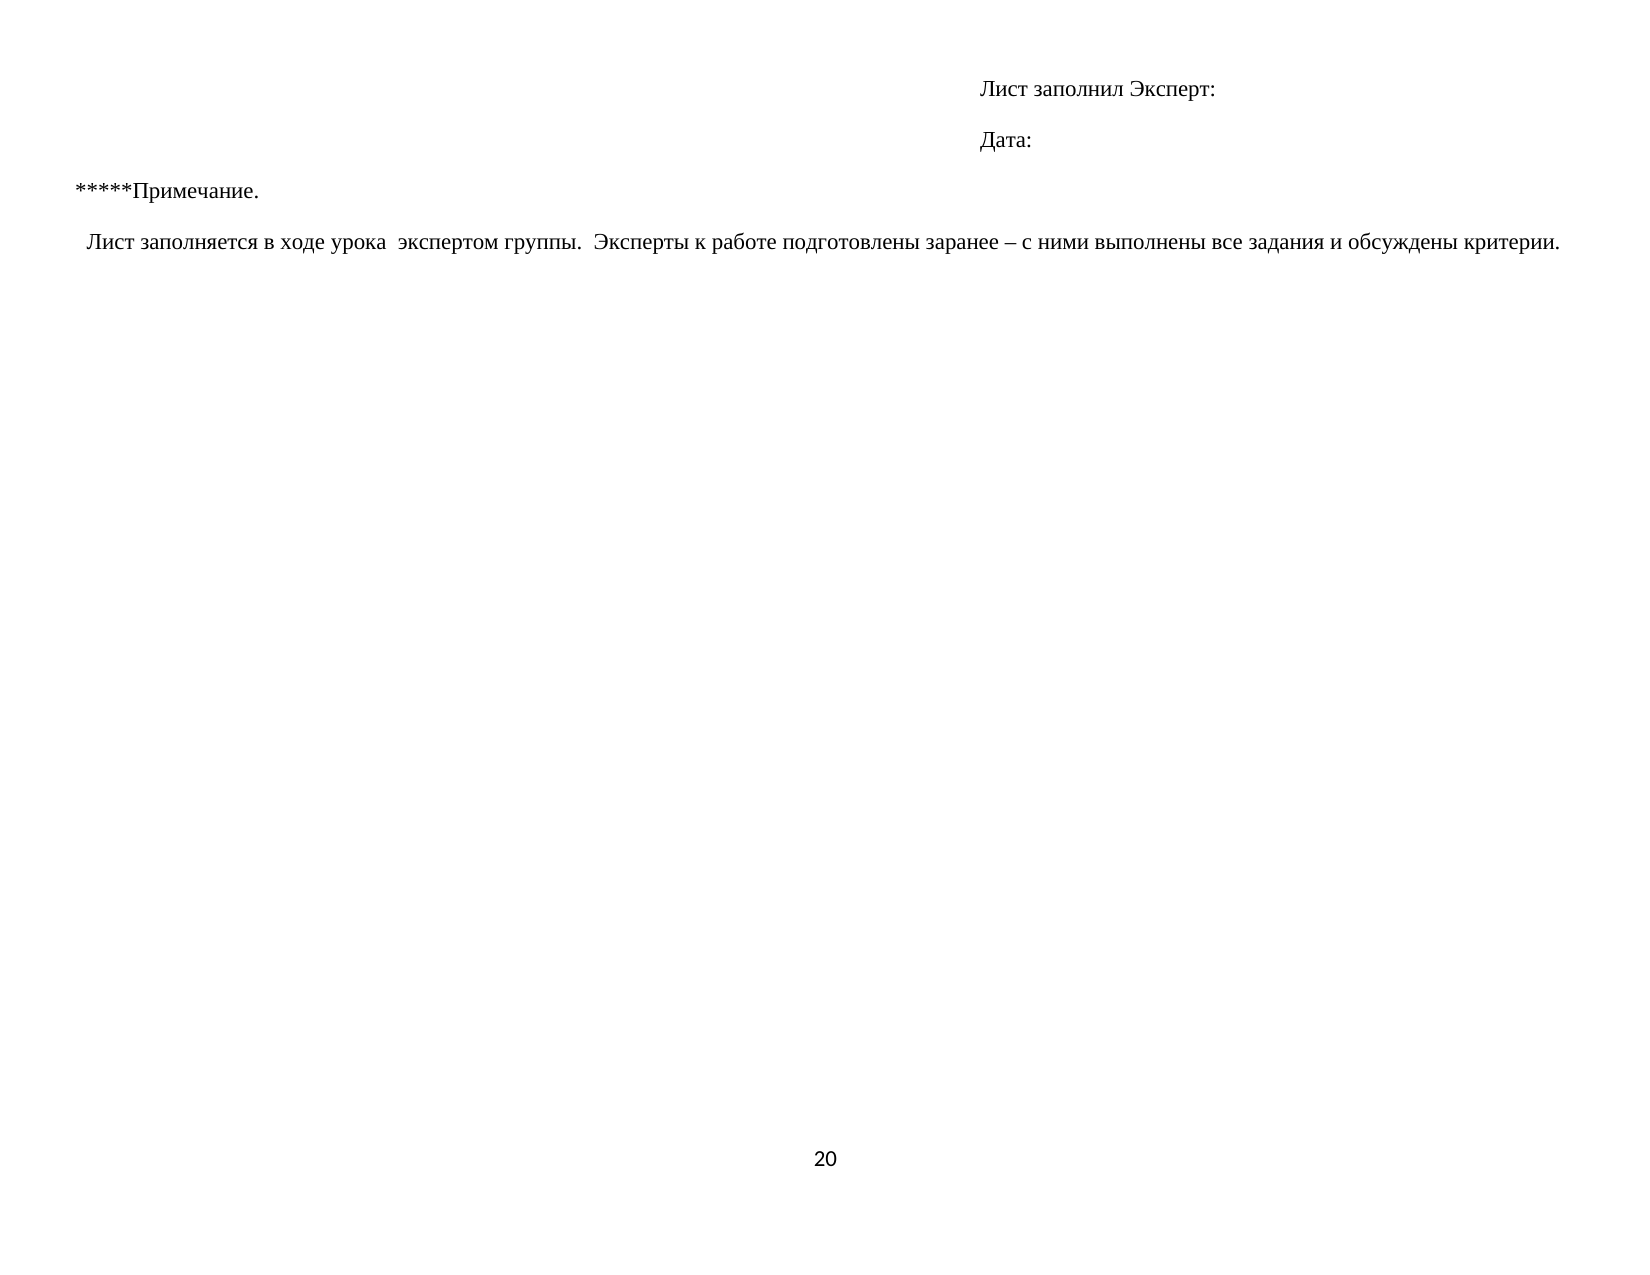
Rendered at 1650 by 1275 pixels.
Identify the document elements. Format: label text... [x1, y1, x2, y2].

text Дата: [75, 126, 1575, 152]
text Лист заполняется в ходе урока экспертом группы. Эксперты к работе подготовлены заранее – с ними выполнены все задания и обсуждены критерии. [75, 228, 1575, 254]
text *****Примечание. [75, 177, 1575, 203]
text Лист заполнил Эксперт: [75, 75, 1575, 101]
